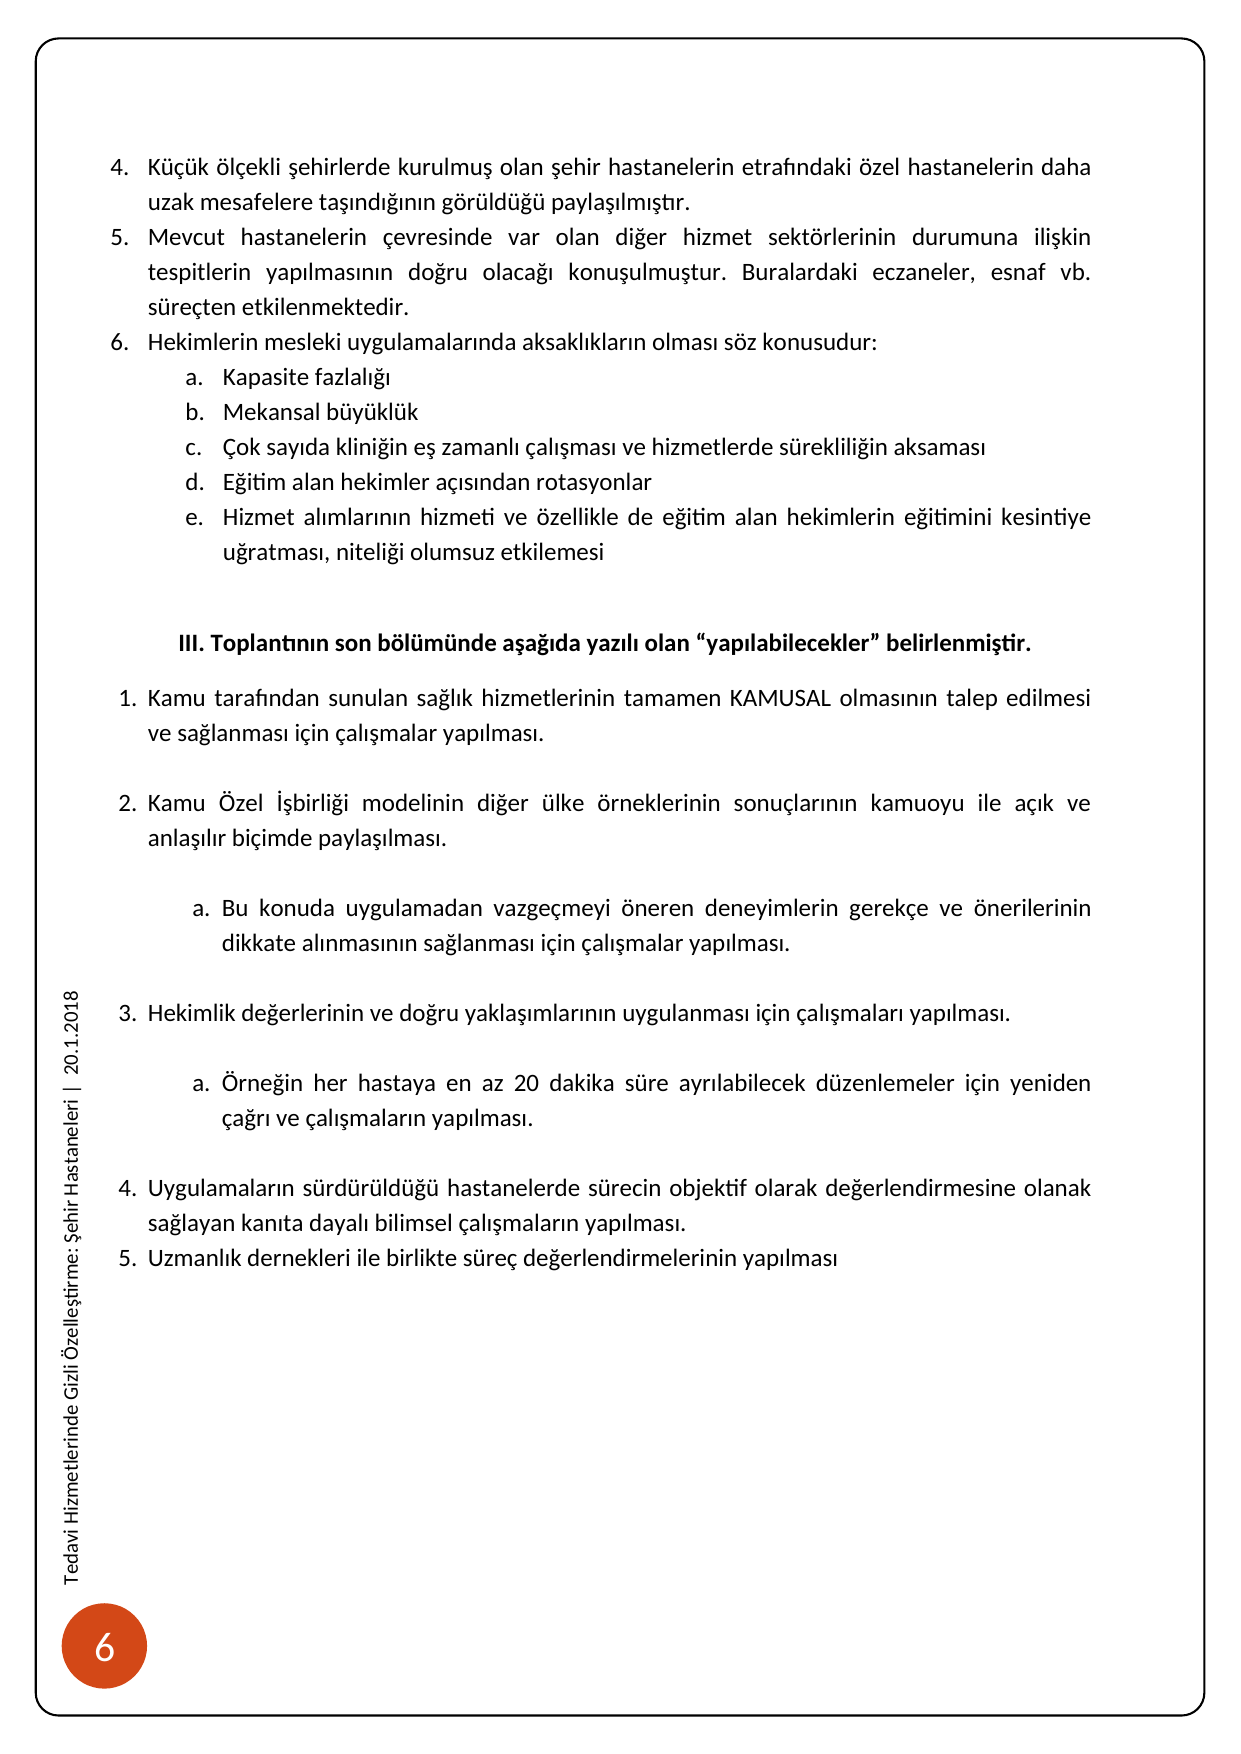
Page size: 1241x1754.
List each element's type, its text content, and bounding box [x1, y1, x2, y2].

list Küçük ölçekli şehirlerde kurulmuş olan şehir hastanelerin etrafındaki özel hastanelerin daha uzak mesafelere taşındığının görüldüğü paylaşılmıştır. [110, 151, 1092, 216]
list Uygulamaların sürdürüldüğü hastanelerde sürecin objektif olarak değerlendirmesine olanak sağlayan kanıta dayalı bilimsel çalışmaların yapılması. [118, 1172, 1092, 1238]
list Kamu Özel İşbirliği modelinin diğer ülke örneklerinin sonuçlarının kamuoyu ile açık ve anlaşılır biçimde paylaşılması. [118, 787, 1092, 853]
list Mevcut hastanelerin çevresinde var olan diğer hizmet sektörlerinin durumuna ilişkin tespitlerin yapılmasının doğru olacağı konuşulmuştur. Buralardaki eczaneler, esnaf vb. süreçten etkilenmektedir. [110, 221, 1092, 321]
list Örneğin her hastaya en az 20 dakika süre ayrılabilecek düzenlemeler için yeniden çağrı ve çalışmaların yapılması. [192, 1067, 1092, 1133]
list Eğitim alan hekimler açısından rotasyonlar [185, 466, 1092, 496]
list Hizmet alımlarının hizmeti ve özellikle de eğitim alan hekimlerin eğitimini kesintiye uğratması, niteliği olumsuz etkilemesi [185, 501, 1092, 566]
list Kapasite fazlalığı [185, 361, 1092, 391]
list Mekansal büyüklük [185, 396, 1092, 426]
list Hekimlik değerlerinin ve doğru yaklaşımlarının uygulanması için çalışmaları yapılması. [118, 997, 1092, 1028]
text III. Toplantının son bölümünde aşağıda yazılı olan “yapılabilecekler” belirlenmiştir. [118, 627, 1092, 657]
list Hekimlerin mesleki uygulamalarında aksaklıkların olması söz konusudur: [110, 326, 1092, 356]
list Uzmanlık dernekleri ile birlikte süreç değerlendirmelerinin yapılması [118, 1242, 1092, 1273]
list Kamu tarafından sunulan sağlık hizmetlerinin tamamen KAMUSAL olmasının talep edilmesi ve sağlanması için çalışmalar yapılması. [118, 682, 1092, 748]
list Bu konuda uygulamadan vazgeçmeyi öneren deneyimlerin gerekçe ve önerilerinin dikkate alınmasının sağlanması için çalışmalar yapılması. [192, 892, 1092, 958]
list Çok sayıda kliniğin eş zamanlı çalışması ve hizmetlerde sürekliliğin aksaması [185, 431, 1092, 461]
